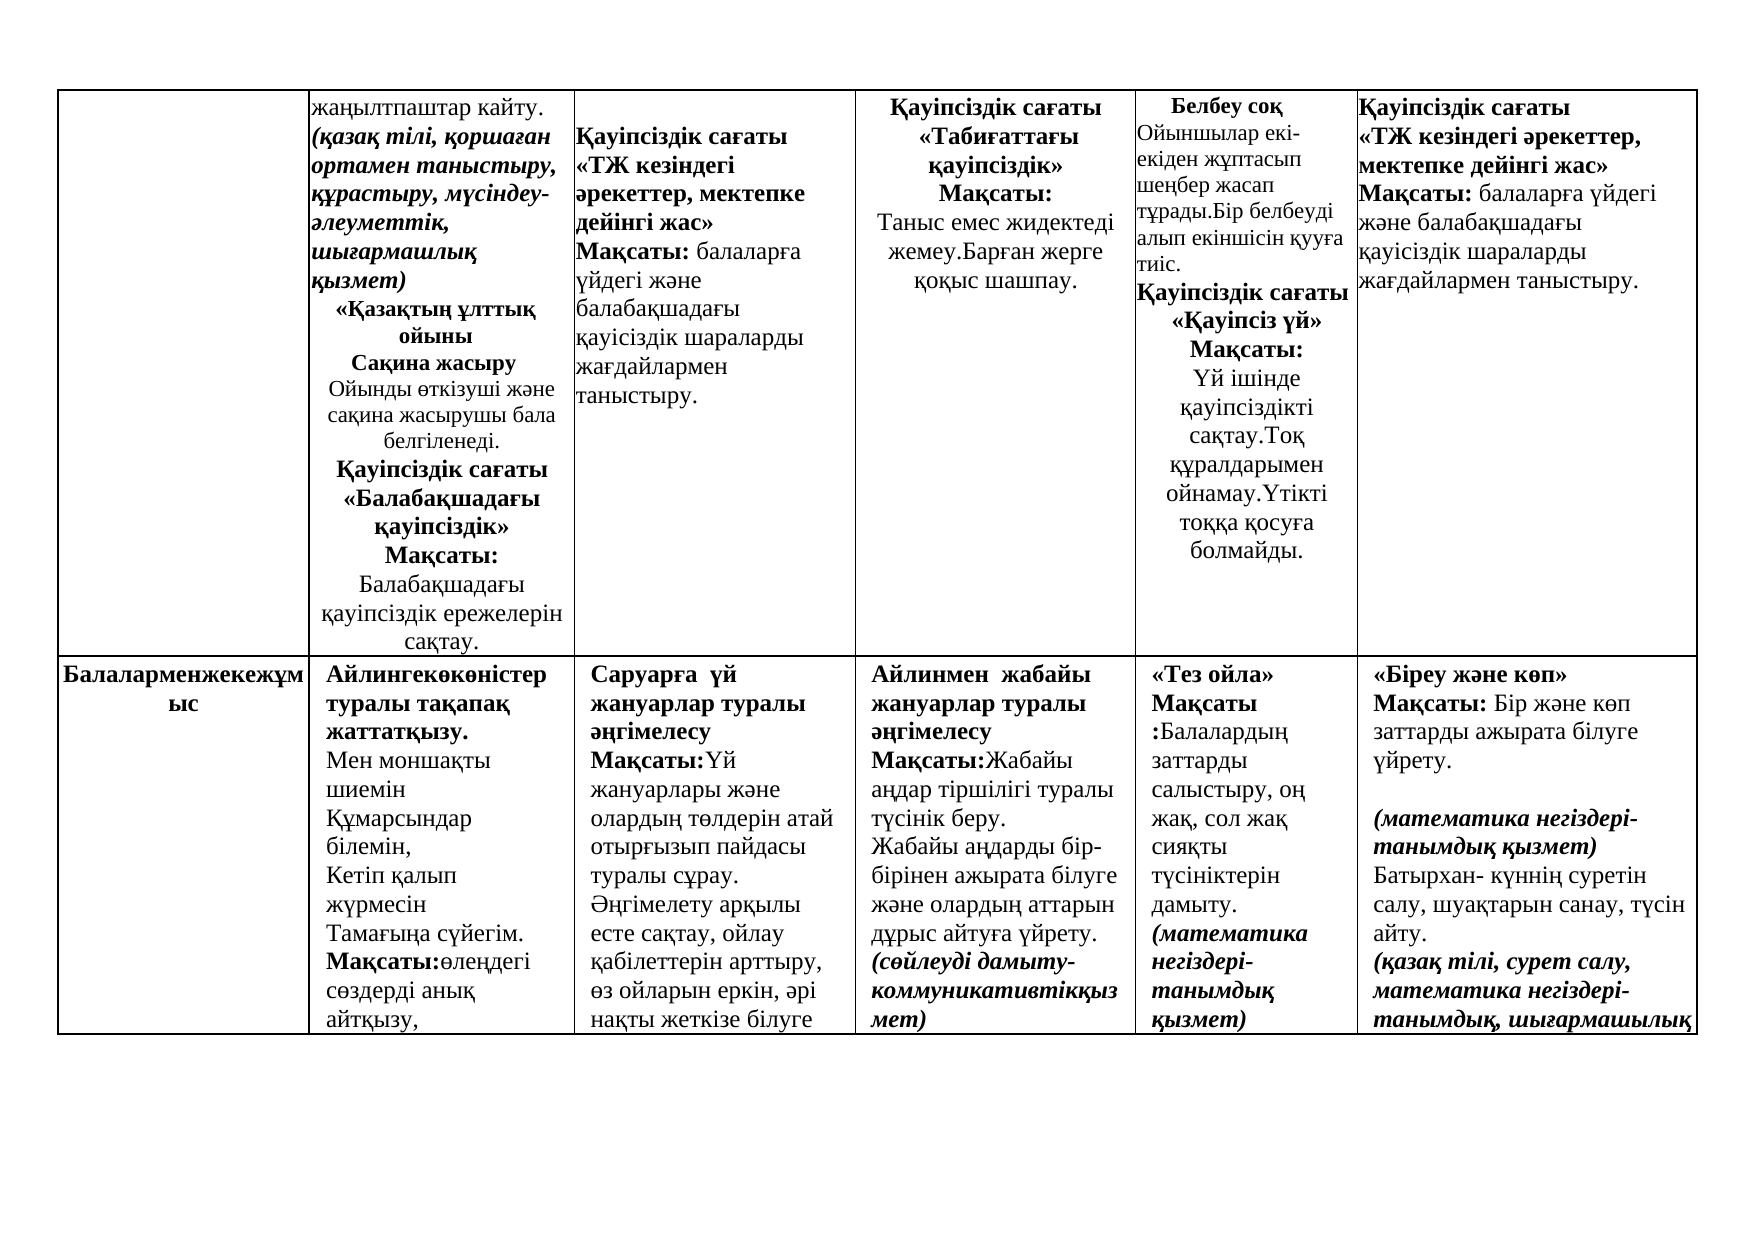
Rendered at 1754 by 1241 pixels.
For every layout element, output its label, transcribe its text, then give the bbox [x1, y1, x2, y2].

table_cell Балаларменжекежұмыс [59, 657, 308, 1033]
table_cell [575, 91, 855, 655]
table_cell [575, 657, 855, 1033]
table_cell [1136, 91, 1357, 655]
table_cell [856, 91, 1135, 655]
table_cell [1136, 657, 1357, 1033]
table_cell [1358, 91, 1696, 655]
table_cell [310, 91, 574, 655]
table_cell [856, 657, 1135, 1033]
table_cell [59, 91, 308, 655]
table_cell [1358, 657, 1696, 1033]
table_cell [310, 657, 574, 1033]
